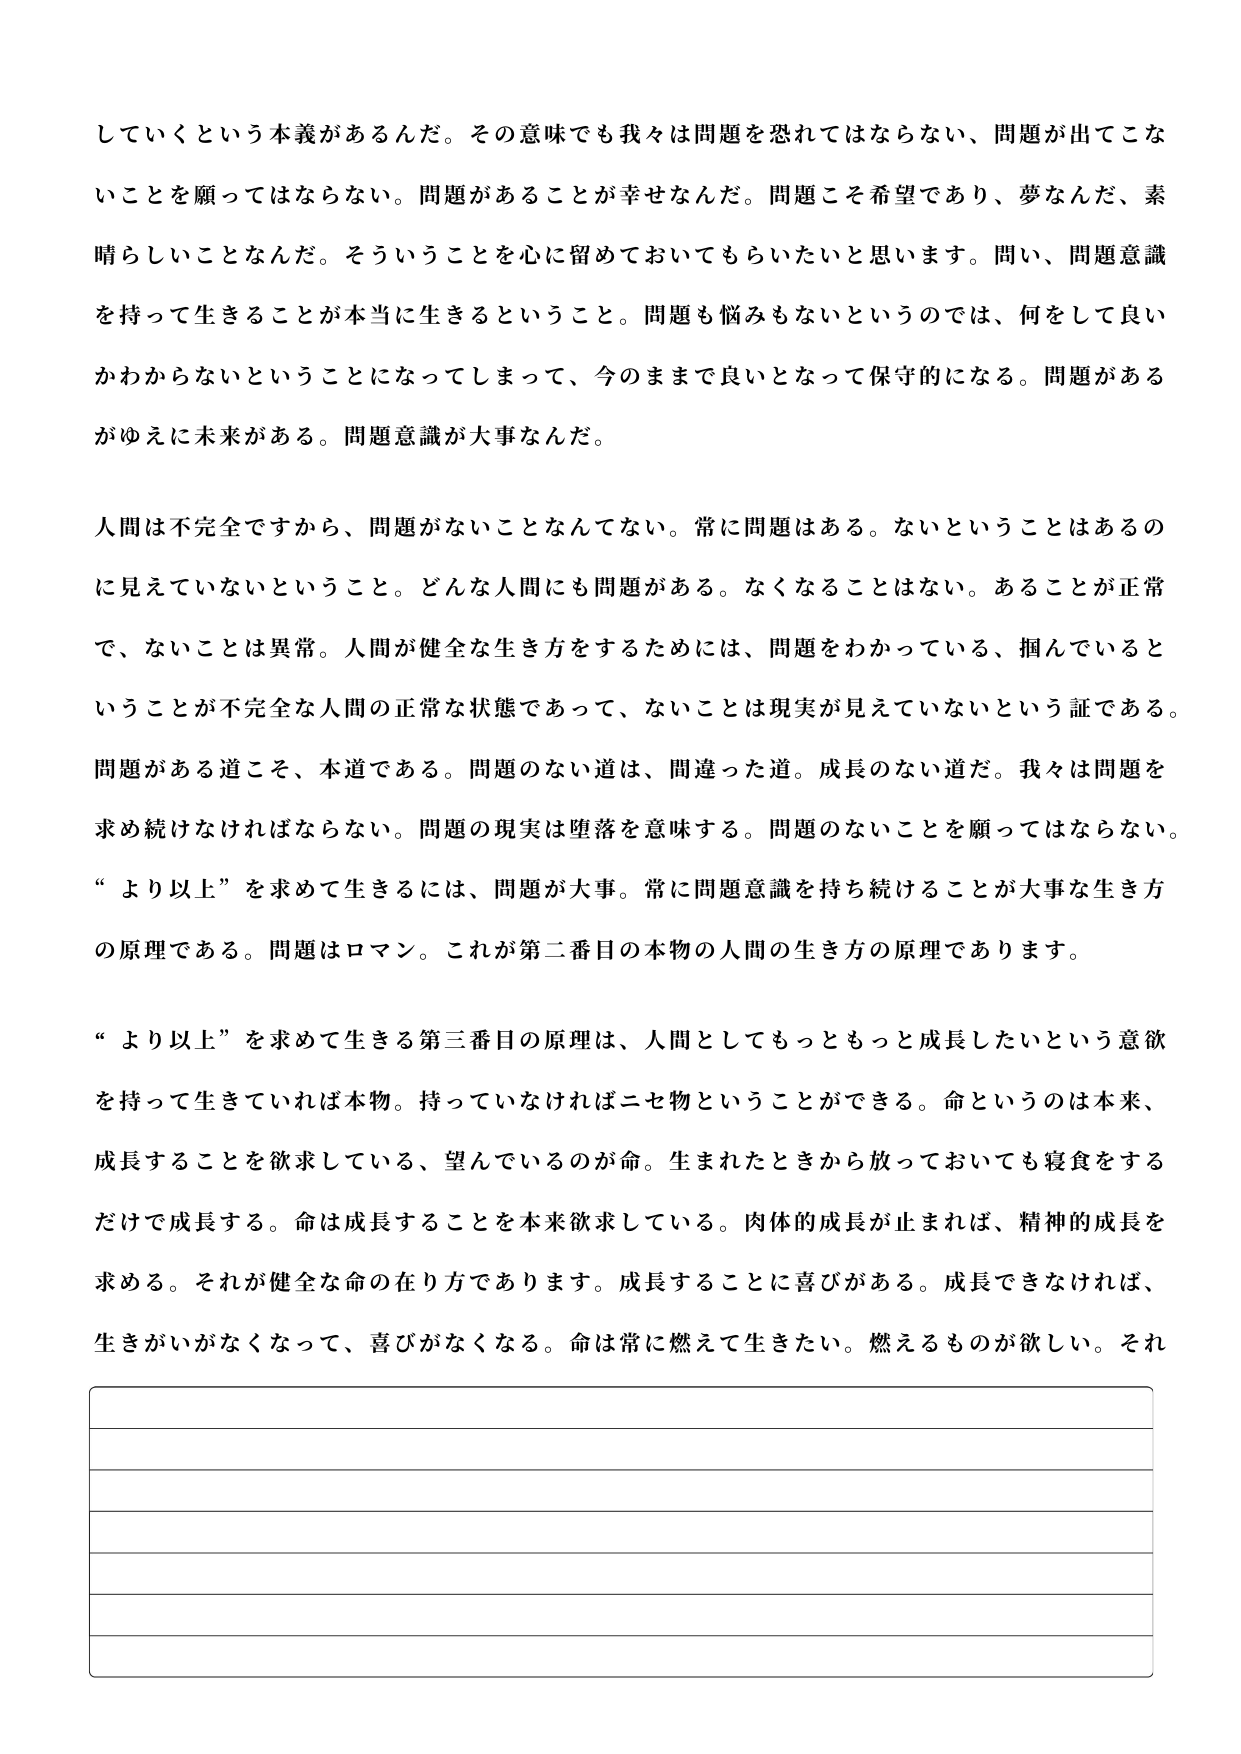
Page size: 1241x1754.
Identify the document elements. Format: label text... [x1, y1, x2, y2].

text 人間は不完全ですから、問題がないことなんてない。常に問題はある。ないということはあるのに見えていないということ。どんな人間にも問題がある。なくなることはない。あることが正常で、ないことは異常。人間が健全な生き方をするためには、問題をわかっている、掴んでいるということが不完全な人間の正常な状態であって、ないことは現実が見えていないという証である。問題がある道こそ、本道である。問題のない道は、間違った道。成長のない道だ。我々は問題を求め続けなければならない。問題の現実は堕落を意味する。問題のないことを願ってはならない。“より以上”を求めて生きるには、問題が大事。常に問題意識を持ち続けることが大事な生き方の原理である。問題はロマン。これが第二番目の本物の人間の生き方の原理であります。 [94, 496, 1169, 979]
picture [88, 1386, 1154, 1678]
